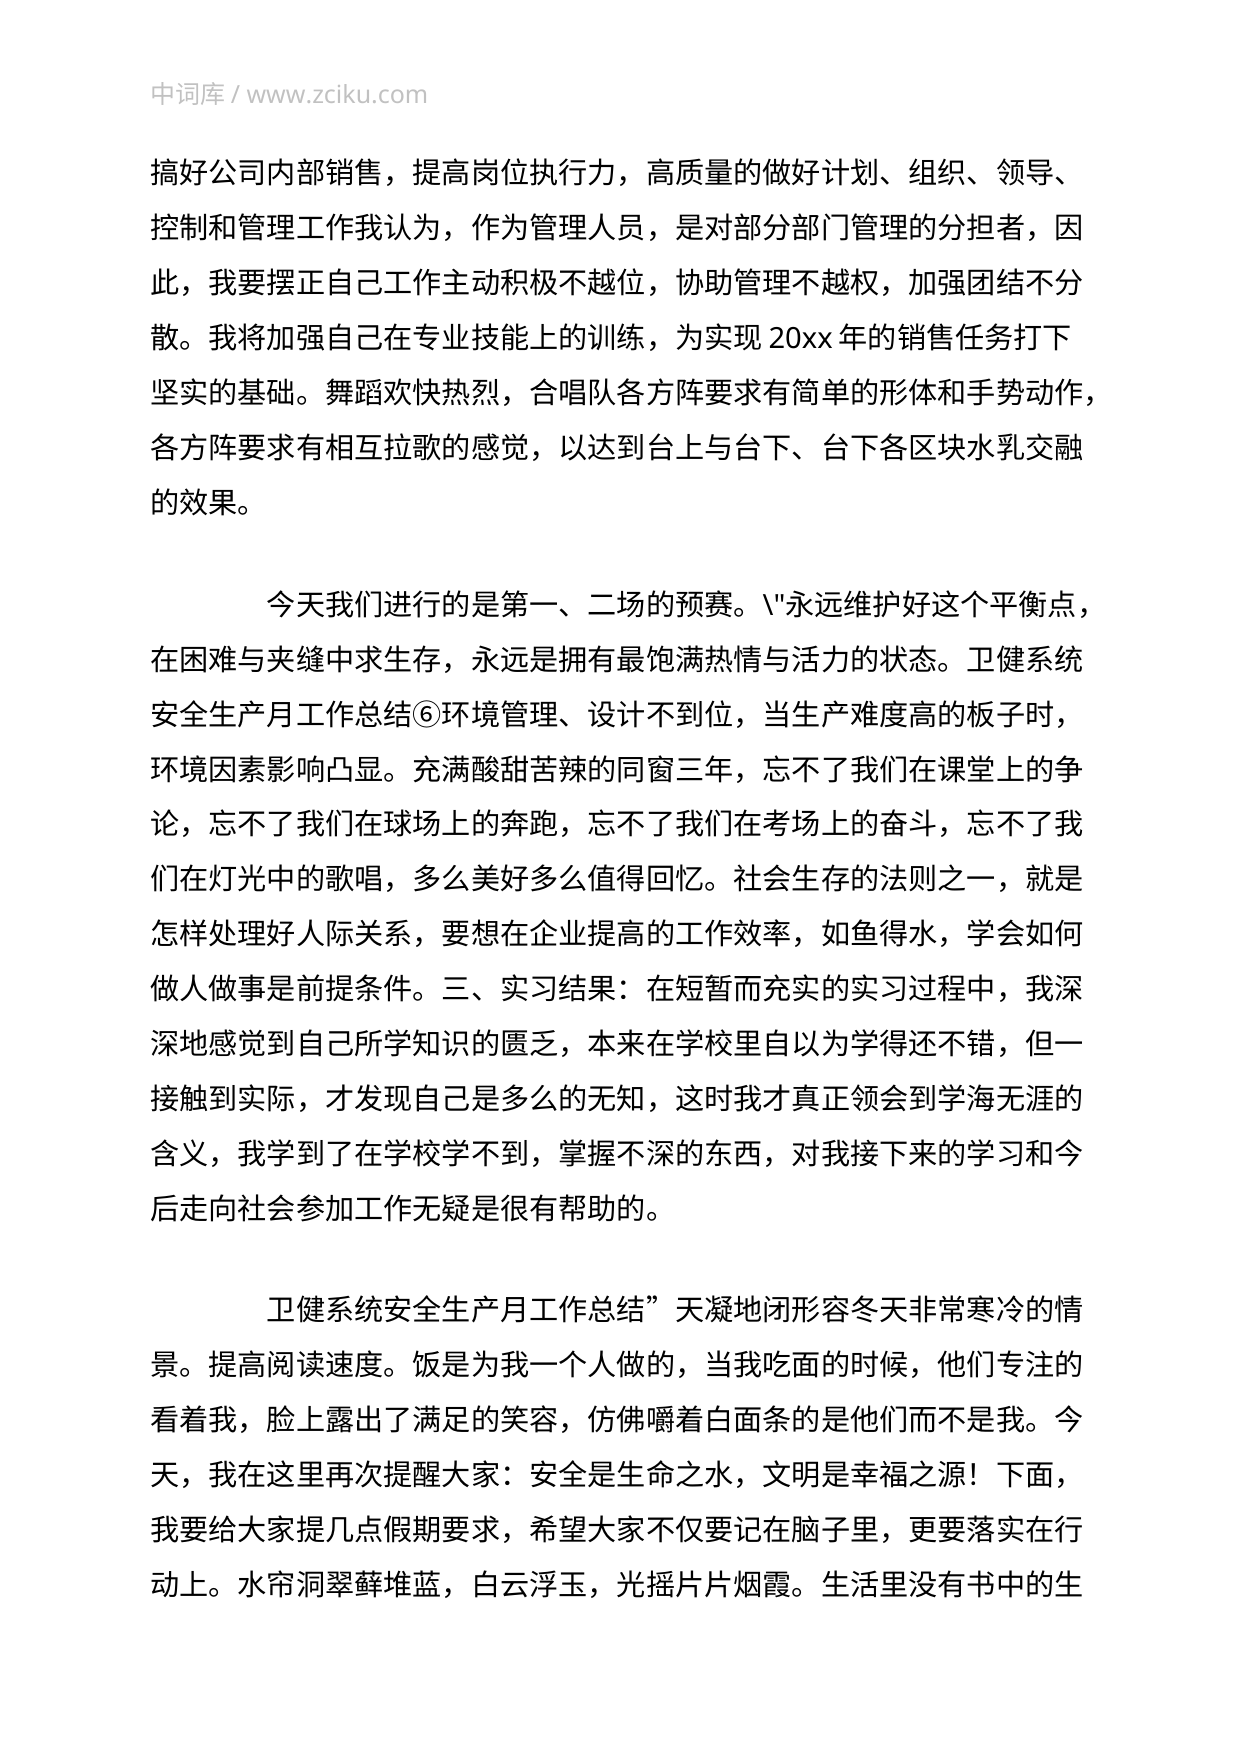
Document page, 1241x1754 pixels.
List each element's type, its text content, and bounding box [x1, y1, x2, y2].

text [150, 1287, 1090, 1604]
text 今天我们进行的是第一、二场的预赛。\"永远维护好这个平衡点，在困难与夹缝中求生存，永远是拥有最饱满热情与活力的状态。卫健系统安全生产月工作总结⑥环境管理、设计不到位，当生产难度高的板子时，环境因素影响凸显。充满酸甜苦辣的同窗三年，忘不了我们在课堂上的争论，忘不了我们在球场上的奔跑，忘不了我们在考场上的奋斗，忘不了我们在灯光中的歌唱，多么美好多么值得回忆。社会生存的法则之一，就是怎样处理好人际关系，要想在企业提高的工作效率，如鱼得水，学会如何做人做事是前提条件。三、实习结果：在短暂而充实的实习过程中，我深深地感觉到自己所学知识的匮乏，本来在学校里自以为学得还不错，但一接触到实际，才发现自己是多么的无知，这时我才真正领会到学海无涯的含义，我学到了在学校学不到，掌握不深的东西，对我接下来的学习和今后走向社会参加工作无疑是很有帮助的。 [150, 581, 1090, 1227]
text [150, 150, 1090, 522]
